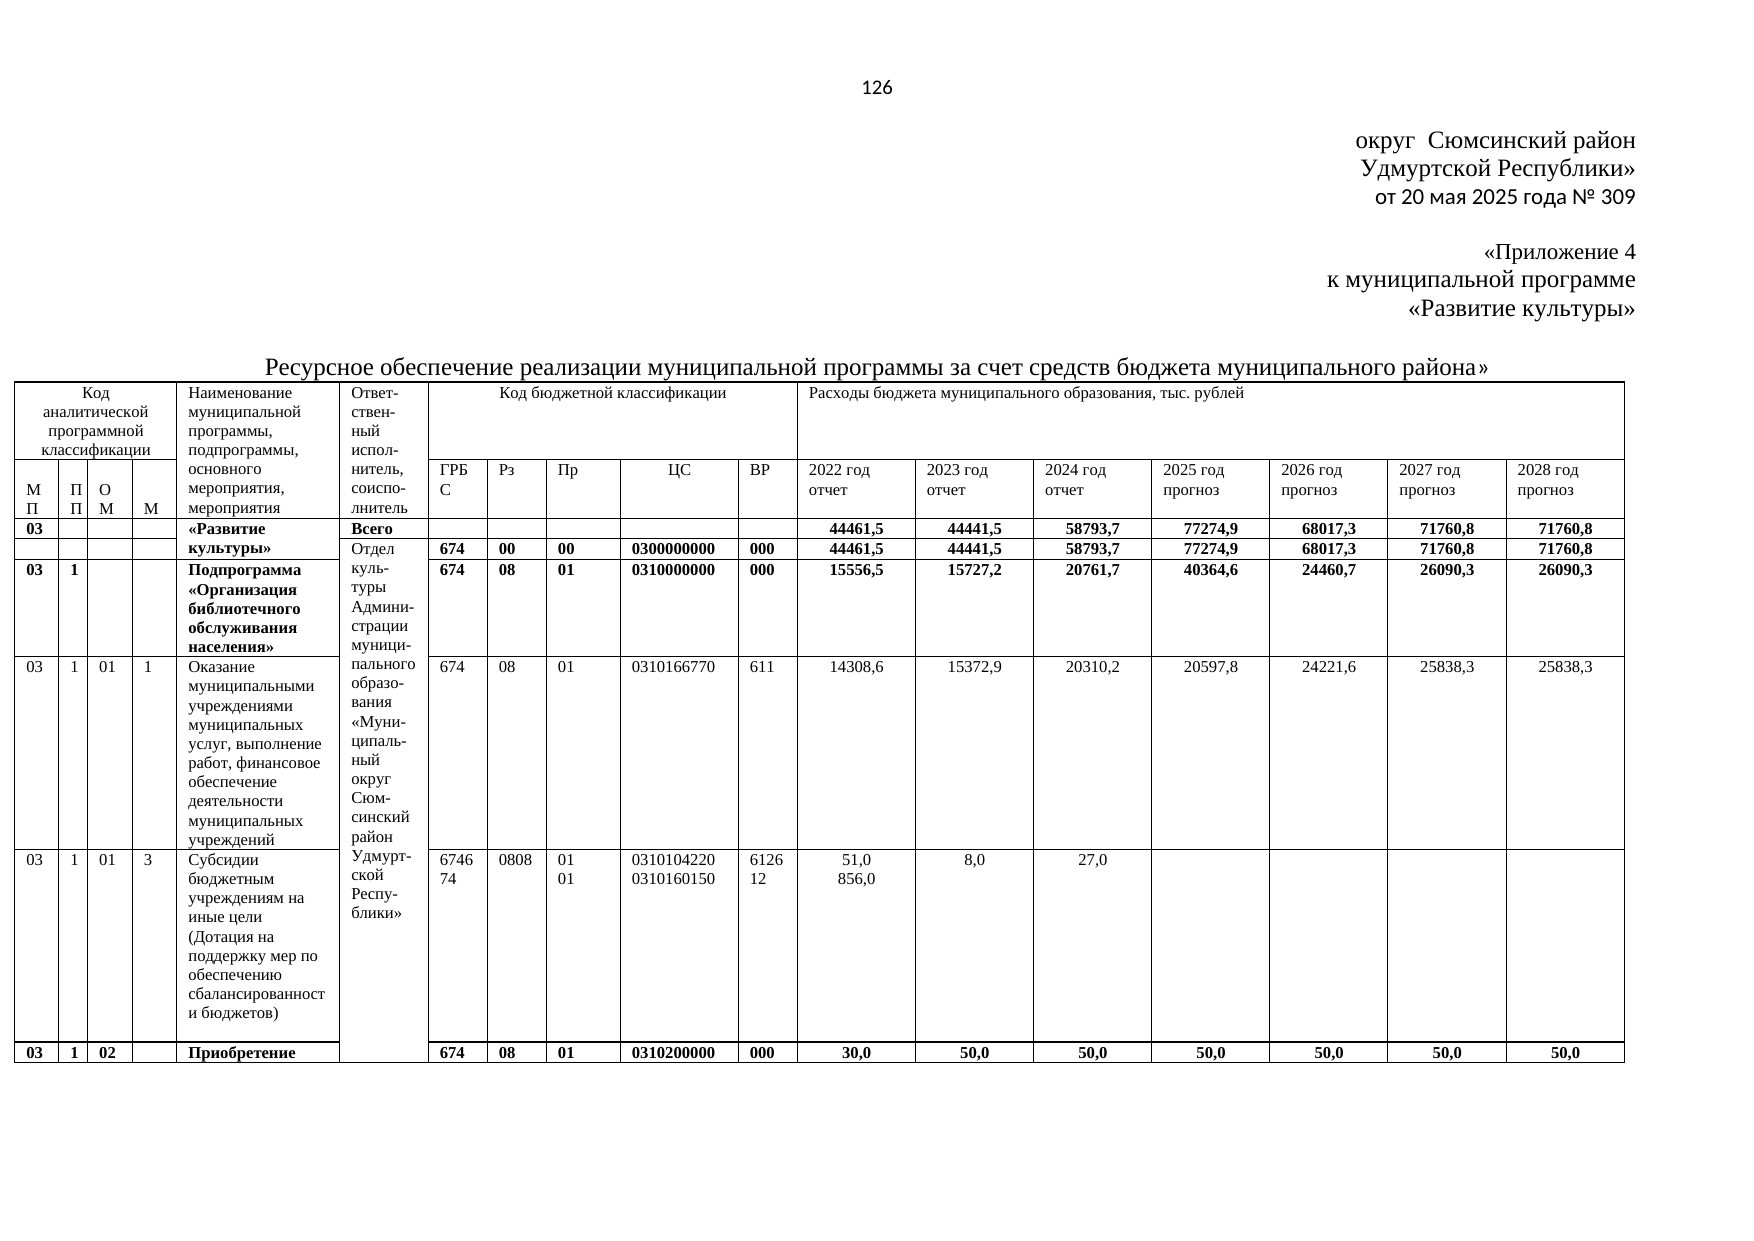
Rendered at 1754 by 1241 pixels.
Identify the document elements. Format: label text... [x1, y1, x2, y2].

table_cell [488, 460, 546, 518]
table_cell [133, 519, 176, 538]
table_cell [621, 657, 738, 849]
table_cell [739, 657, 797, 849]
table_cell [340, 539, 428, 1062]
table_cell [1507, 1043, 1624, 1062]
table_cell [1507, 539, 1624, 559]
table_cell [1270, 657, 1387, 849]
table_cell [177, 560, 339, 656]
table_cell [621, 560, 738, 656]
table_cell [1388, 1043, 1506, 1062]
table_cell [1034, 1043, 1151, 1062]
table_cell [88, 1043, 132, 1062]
text «Развитие культуры» [118, 293, 1636, 322]
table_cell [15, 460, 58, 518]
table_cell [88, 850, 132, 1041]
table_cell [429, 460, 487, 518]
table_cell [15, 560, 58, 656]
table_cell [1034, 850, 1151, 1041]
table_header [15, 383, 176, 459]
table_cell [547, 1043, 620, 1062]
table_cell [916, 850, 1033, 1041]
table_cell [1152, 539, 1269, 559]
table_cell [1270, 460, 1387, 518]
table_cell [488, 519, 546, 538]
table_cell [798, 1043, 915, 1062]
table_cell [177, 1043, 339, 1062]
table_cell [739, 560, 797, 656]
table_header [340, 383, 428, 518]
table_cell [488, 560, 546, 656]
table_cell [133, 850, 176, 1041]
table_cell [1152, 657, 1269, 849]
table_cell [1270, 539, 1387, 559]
text «Приложение 4 [118, 238, 1636, 264]
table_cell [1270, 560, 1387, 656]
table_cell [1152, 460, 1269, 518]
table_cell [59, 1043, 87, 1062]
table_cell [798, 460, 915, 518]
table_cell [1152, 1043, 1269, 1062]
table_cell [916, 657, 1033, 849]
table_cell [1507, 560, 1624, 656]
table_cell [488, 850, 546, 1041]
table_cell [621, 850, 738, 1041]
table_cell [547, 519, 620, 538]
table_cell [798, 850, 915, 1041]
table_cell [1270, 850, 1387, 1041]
text Ресурсное обеспечение реализации муниципальной программы за счет средств бюджета муниципального района» [118, 351, 1636, 381]
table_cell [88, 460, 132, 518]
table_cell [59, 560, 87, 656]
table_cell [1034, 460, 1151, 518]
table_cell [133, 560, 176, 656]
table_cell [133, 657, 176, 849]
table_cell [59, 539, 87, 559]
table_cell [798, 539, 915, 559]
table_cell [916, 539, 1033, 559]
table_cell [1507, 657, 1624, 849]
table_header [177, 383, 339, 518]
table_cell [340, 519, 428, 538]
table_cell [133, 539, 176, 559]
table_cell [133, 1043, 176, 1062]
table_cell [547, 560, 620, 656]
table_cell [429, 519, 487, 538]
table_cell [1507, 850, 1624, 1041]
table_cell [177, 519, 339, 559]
text от 20 мая 2025 года № 309 [118, 182, 1636, 210]
text округ Сюмсинский район [118, 125, 1636, 153]
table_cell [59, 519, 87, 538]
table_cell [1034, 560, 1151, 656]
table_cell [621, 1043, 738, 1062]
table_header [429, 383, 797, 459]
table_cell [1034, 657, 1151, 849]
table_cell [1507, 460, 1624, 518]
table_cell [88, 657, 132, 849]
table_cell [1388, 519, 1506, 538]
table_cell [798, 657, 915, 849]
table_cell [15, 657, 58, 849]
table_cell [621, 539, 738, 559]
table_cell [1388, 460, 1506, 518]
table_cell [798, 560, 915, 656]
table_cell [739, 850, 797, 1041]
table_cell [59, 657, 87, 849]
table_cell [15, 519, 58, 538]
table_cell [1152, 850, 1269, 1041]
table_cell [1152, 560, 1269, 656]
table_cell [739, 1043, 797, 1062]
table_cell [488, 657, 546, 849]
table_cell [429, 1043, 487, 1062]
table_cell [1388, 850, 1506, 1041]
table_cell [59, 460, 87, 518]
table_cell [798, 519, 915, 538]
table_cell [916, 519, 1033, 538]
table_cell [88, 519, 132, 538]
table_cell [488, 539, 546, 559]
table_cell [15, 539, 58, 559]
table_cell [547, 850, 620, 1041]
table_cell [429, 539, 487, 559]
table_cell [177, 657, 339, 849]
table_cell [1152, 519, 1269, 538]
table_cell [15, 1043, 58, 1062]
text к муниципальной программе [118, 264, 1636, 293]
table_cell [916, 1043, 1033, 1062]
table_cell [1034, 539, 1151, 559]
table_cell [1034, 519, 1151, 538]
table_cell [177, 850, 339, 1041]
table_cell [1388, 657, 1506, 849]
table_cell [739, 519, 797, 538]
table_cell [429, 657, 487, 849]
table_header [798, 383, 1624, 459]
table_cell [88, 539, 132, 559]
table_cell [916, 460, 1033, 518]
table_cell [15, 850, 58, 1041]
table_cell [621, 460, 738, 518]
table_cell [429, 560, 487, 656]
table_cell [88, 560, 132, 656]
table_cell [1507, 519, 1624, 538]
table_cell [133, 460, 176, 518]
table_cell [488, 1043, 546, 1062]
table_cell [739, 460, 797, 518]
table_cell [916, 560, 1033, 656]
text Удмуртской Республики» [118, 153, 1636, 182]
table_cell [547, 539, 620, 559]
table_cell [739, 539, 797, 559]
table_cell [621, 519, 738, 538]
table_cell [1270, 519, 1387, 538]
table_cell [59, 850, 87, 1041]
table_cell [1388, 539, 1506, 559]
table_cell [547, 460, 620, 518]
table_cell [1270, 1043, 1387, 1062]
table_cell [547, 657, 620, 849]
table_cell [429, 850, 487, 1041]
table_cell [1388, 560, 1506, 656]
